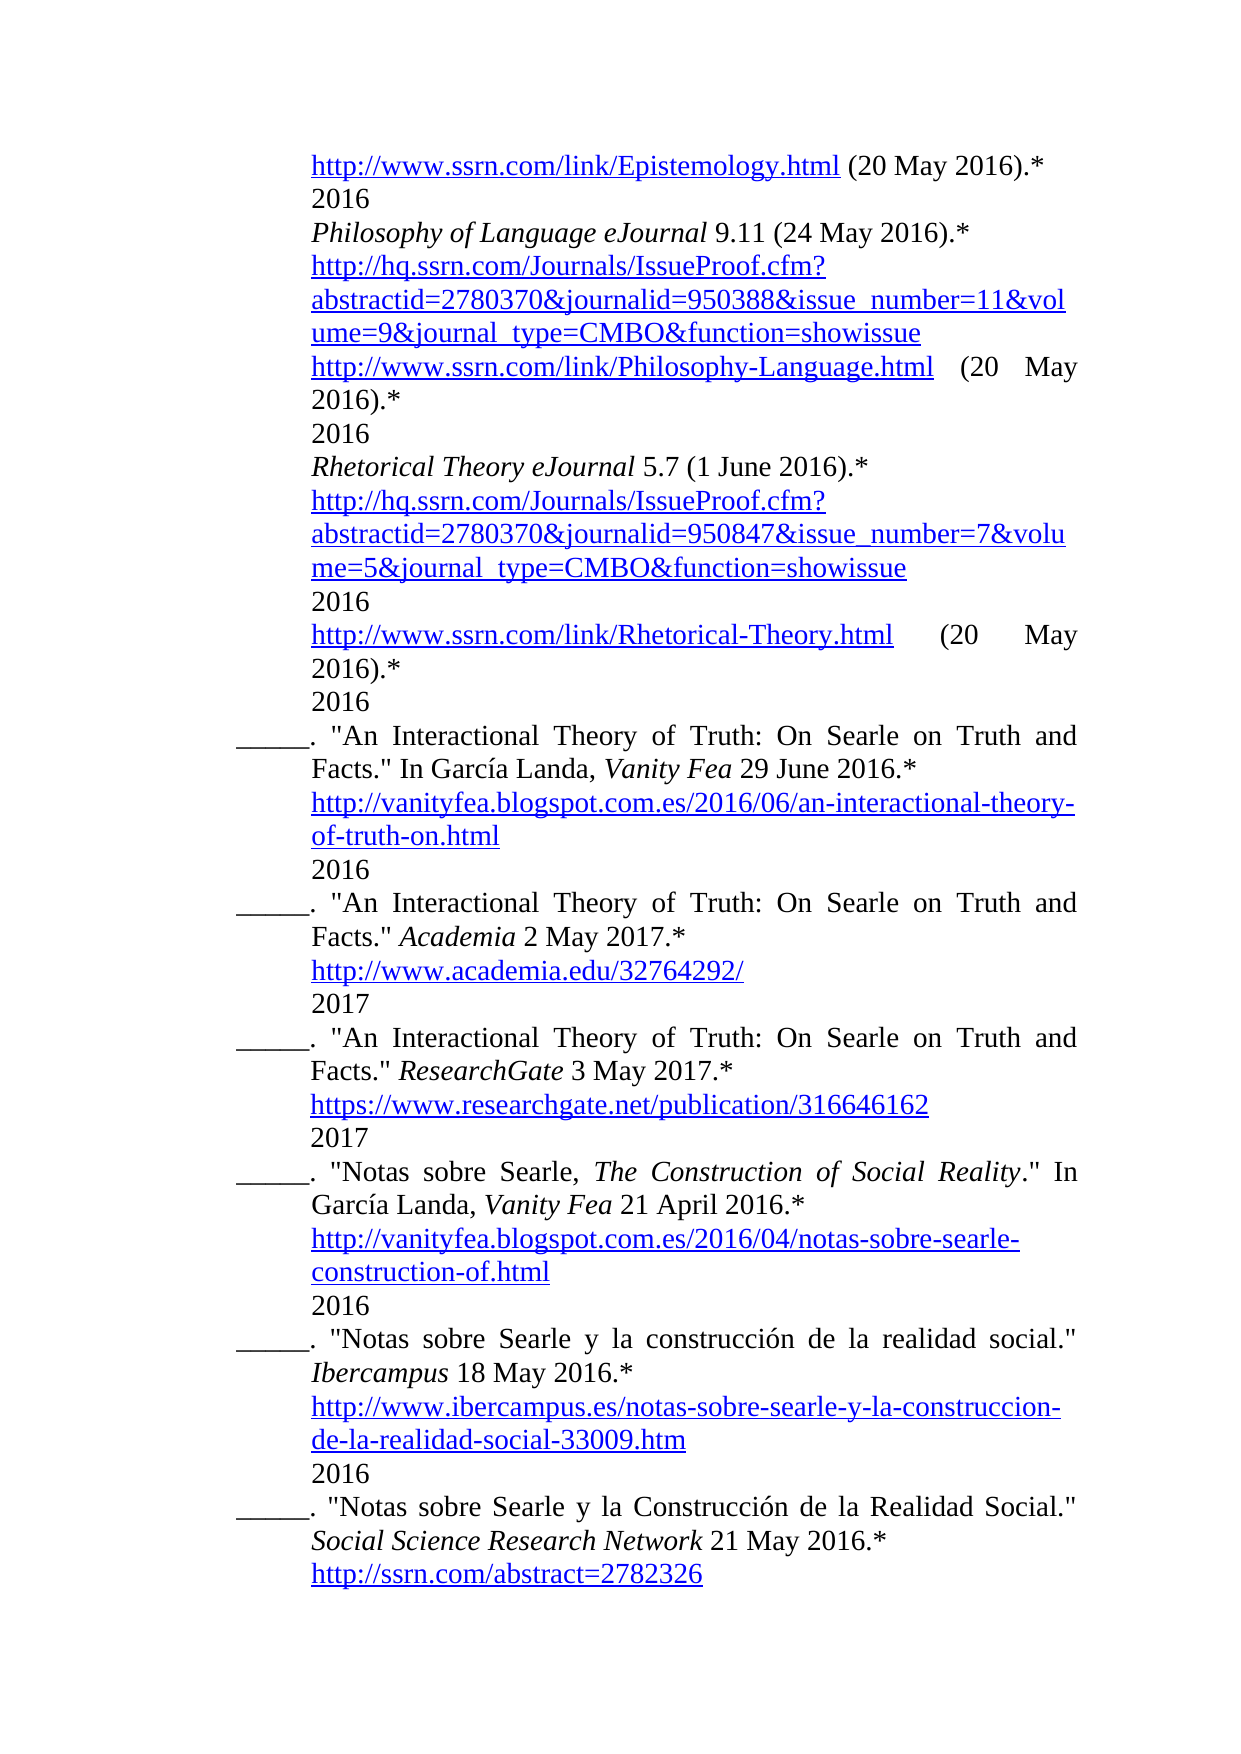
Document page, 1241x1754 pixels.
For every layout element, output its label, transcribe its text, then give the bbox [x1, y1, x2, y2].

text http://www.ssrn.com/link/Rhetorical-Theory.html (20 May 2016).* [236, 617, 1078, 684]
text 2016 [236, 852, 1078, 886]
text _____. "Notas sobre Searle y la Construcción de la Realidad Social." Social Science Research Network 21 May 2016.* [236, 1489, 1078, 1556]
text _____. "Notas sobre Searle y la construcción de la realidad social." Ibercampus 18 May 2016.* [236, 1322, 1078, 1389]
text 2017 [236, 1120, 1078, 1154]
text http://hq.ssrn.com/Journals/IssueProof.cfm?abstractid=2780370&journalid=950847&issue_number=7&volume=5&journal_type=CMBO&function=showissue [236, 483, 1078, 584]
text 2016 [236, 584, 1078, 617]
text https://www.researchgate.net/publication/316646162 [236, 1087, 1078, 1120]
text http://vanityfea.blogspot.com.es/2016/06/an-interactional-theory-of-truth-on.html [236, 785, 1078, 852]
text 2016 [236, 1456, 1078, 1489]
text http://www.academia.edu/32764292/ [236, 953, 1078, 986]
text 2017 [236, 986, 1078, 1020]
text Rhetorical Theory eJournal 5.7 (1 June 2016).* [236, 449, 1078, 483]
text 2016 [236, 684, 1078, 718]
text http://www.ssrn.com/link/Epistemology.html (20 May 2016).* [236, 148, 1078, 181]
text http://www.ssrn.com/link/Philosophy-Language.html (20 May 2016).* [236, 349, 1078, 416]
text _____. "An Interactional Theory of Truth: On Searle on Truth and Facts." In García Landa, Vanity Fea 29 June 2016.* [236, 718, 1078, 785]
text http://hq.ssrn.com/Journals/IssueProof.cfm?abstractid=2780370&journalid=950388&issue_number=11&volume=9&journal_type=CMBO&function=showissue [236, 248, 1078, 349]
text _____. "An Interactional Theory of Truth: On Searle on Truth and Facts." ResearchGate 3 May 2017.* [236, 1020, 1078, 1087]
text _____. "Notas sobre Searle, The Construction of Social Reality." In García Landa, Vanity Fea 21 April 2016.* [236, 1154, 1078, 1221]
text 2016 [236, 181, 1078, 215]
text http://vanityfea.blogspot.com.es/2016/04/notas-sobre-searle-construction-of.html [236, 1221, 1078, 1288]
text 2016 [236, 1288, 1078, 1322]
text _____. "An Interactional Theory of Truth: On Searle on Truth and Facts." Academia 2 May 2017.* [236, 886, 1078, 953]
text Philosophy of Language eJournal 9.11 (24 May 2016).* [236, 215, 1078, 248]
text 2016 [236, 416, 1078, 449]
text http://ssrn.com/abstract=2782326 [236, 1556, 1078, 1590]
text http://www.ibercampus.es/notas-sobre-searle-y-la-construccion-de-la-realidad-social-33009.htm [236, 1389, 1078, 1456]
